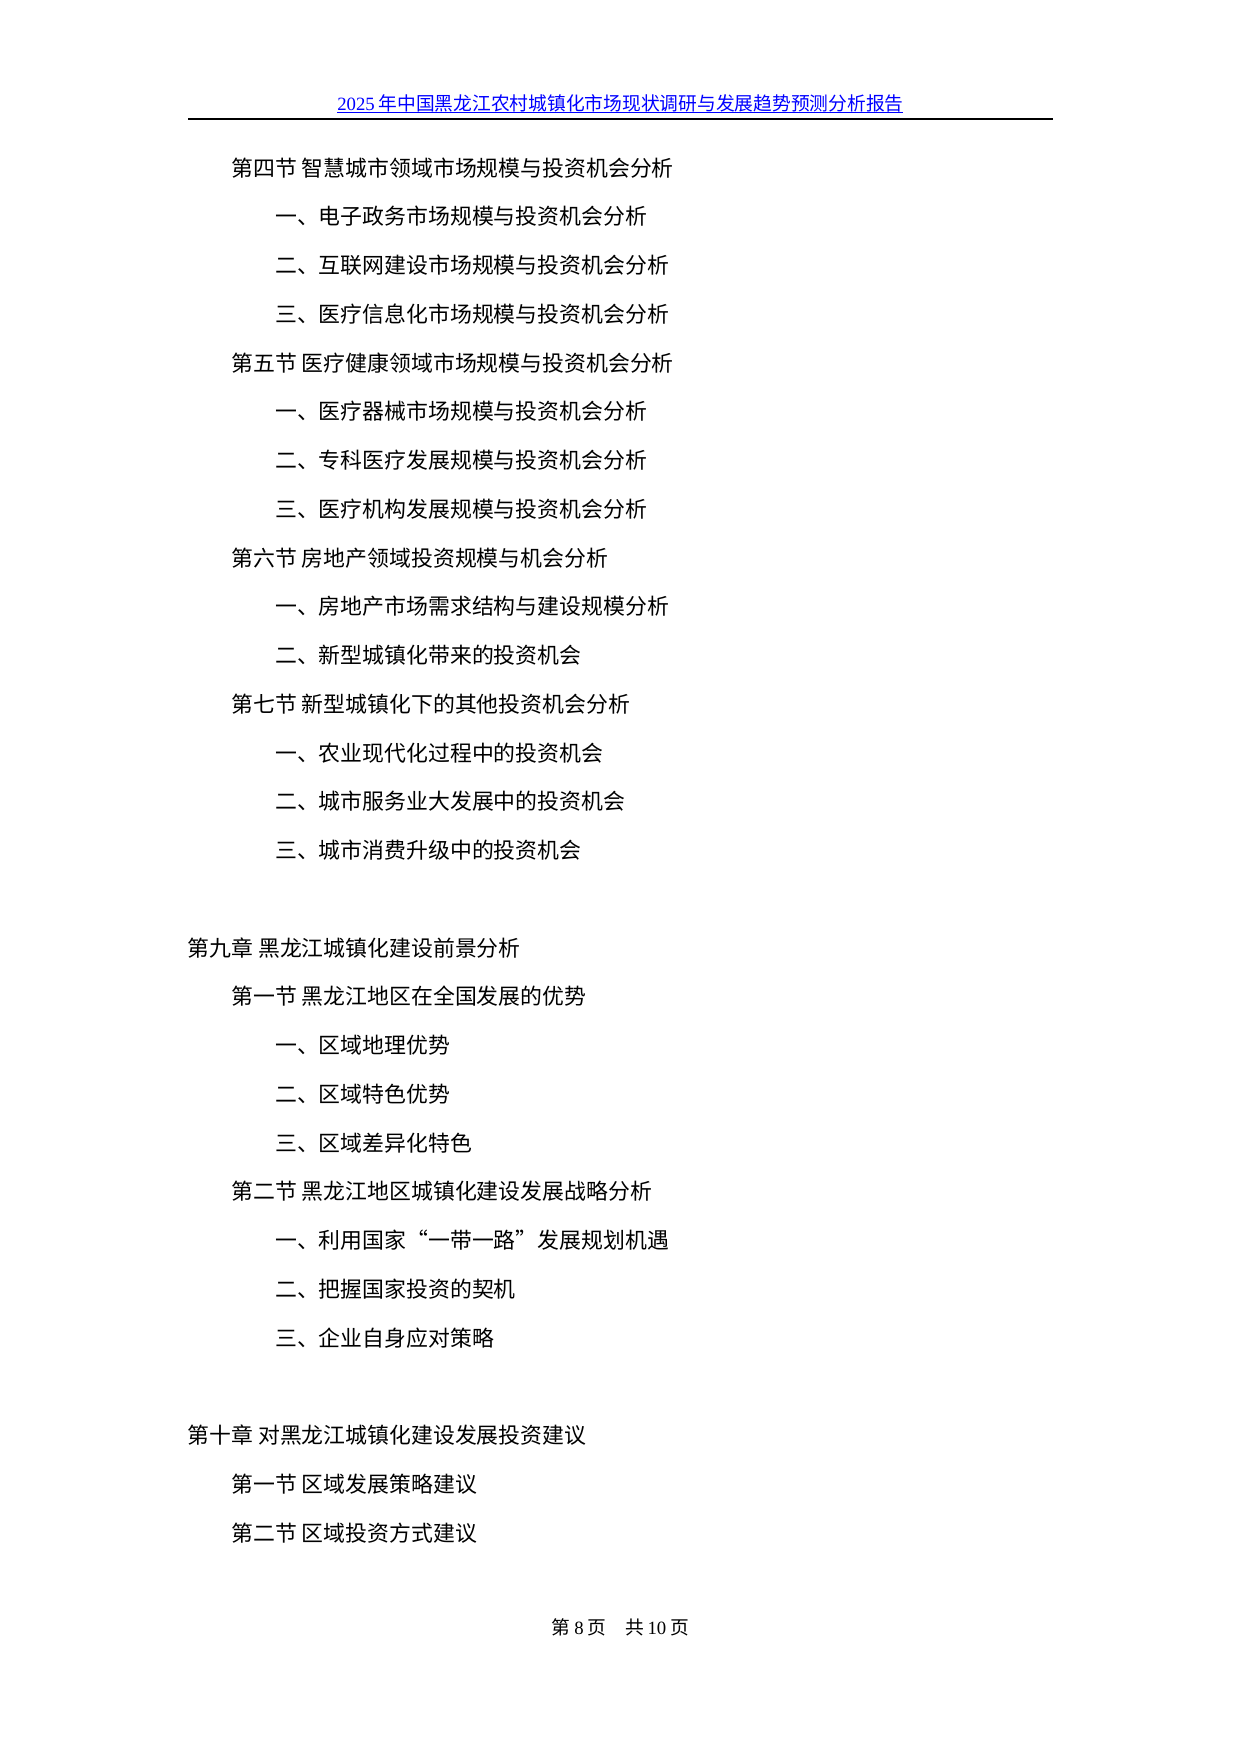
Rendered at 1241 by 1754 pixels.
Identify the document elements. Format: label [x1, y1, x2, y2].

text [187, 150, 1053, 1548]
